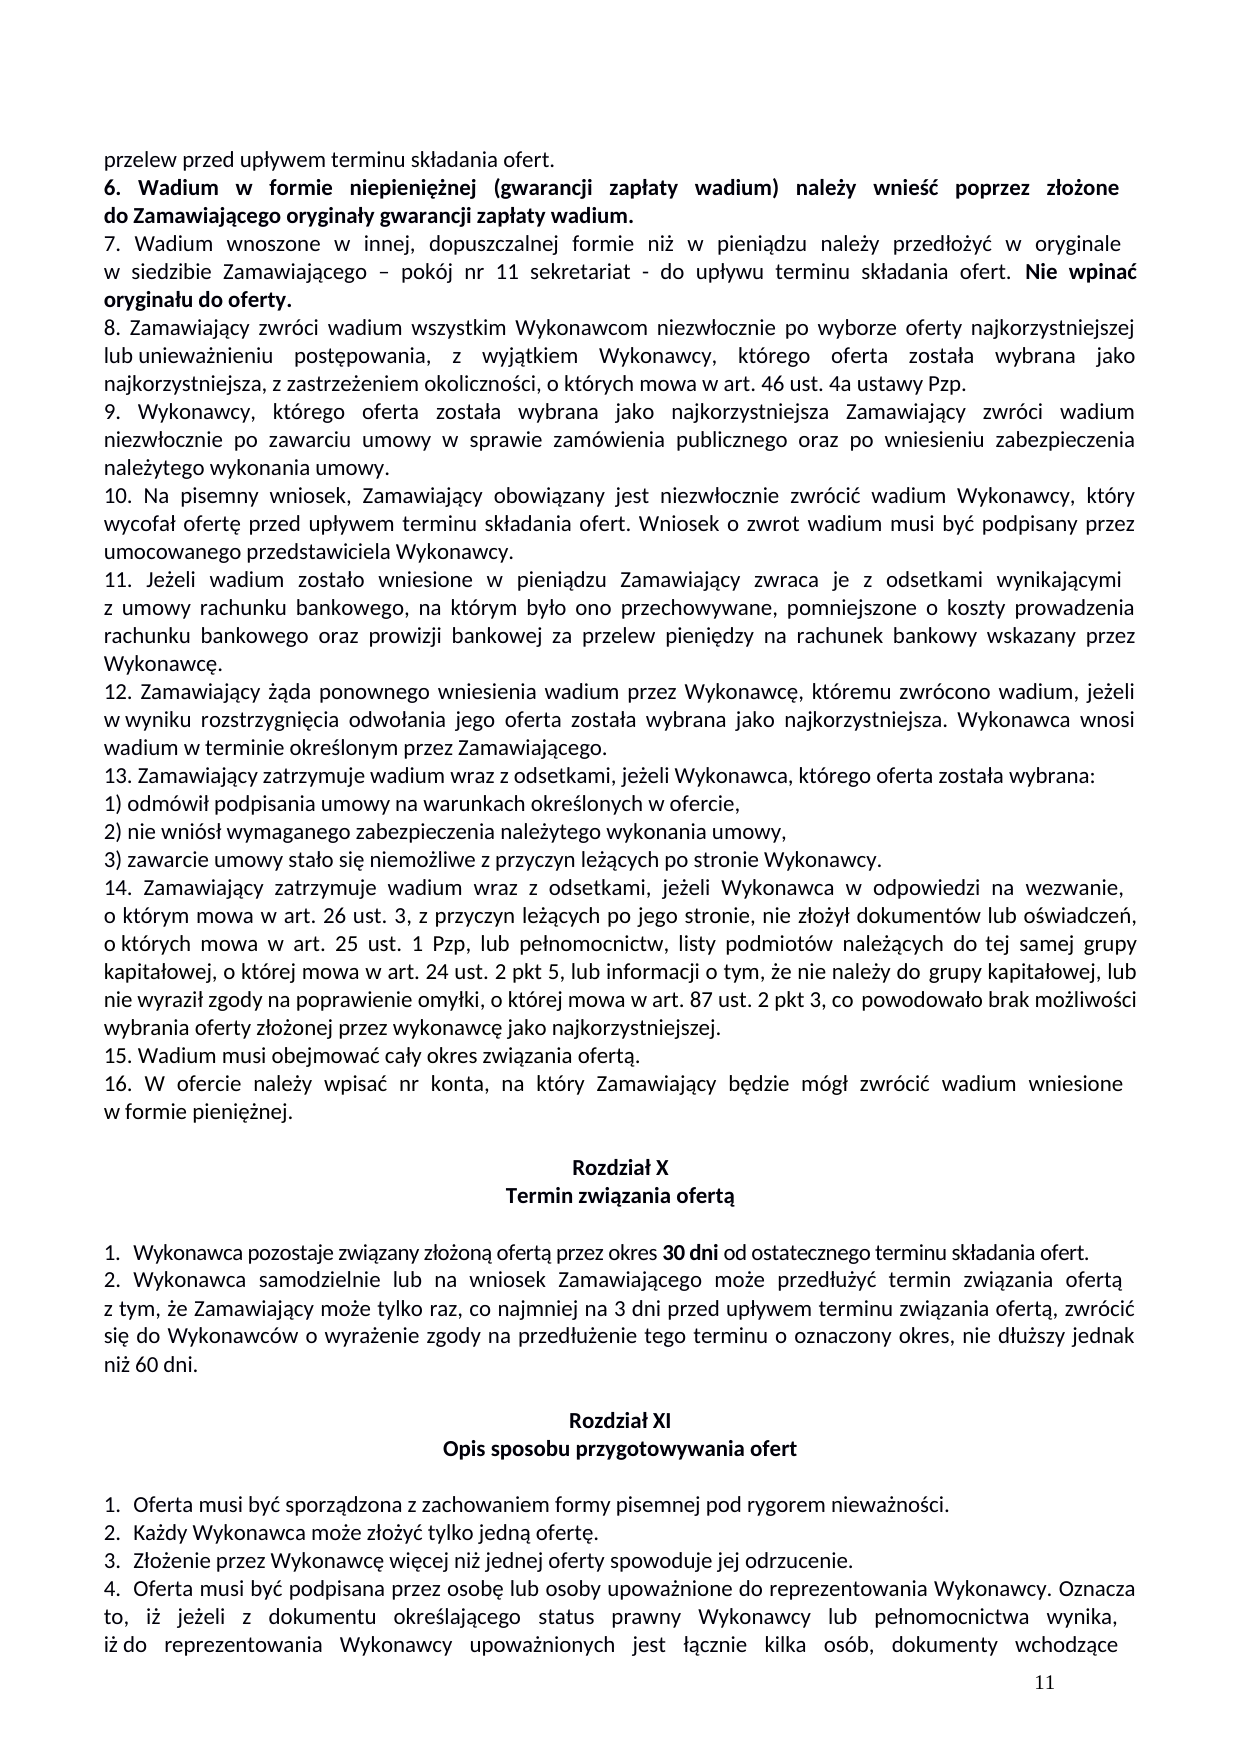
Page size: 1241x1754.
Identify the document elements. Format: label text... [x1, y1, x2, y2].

text 6. Wadium w formie niepieniężnej (gwarancji zapłaty wadium) należy wnieść poprzez złożone do Zamawiającego oryginały gwarancji zapłaty wadium. [103, 173, 1137, 229]
text Termin związania ofertą [103, 1182, 1137, 1209]
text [103, 145, 1137, 173]
list Wykonawca samodzielnie lub na wniosek Zamawiającego może przedłużyć termin związania ofertą z tym, że Zamawiający może tylko raz, co najmniej na 3 dni przed upływem terminu związania ofertą, zwrócić się do Wykonawców o wyrażenie zgody na przedłużenie tego terminu o oznaczony okres, nie dłuższy jednak niż 60 dni. [103, 1266, 1137, 1378]
text 11. Jeżeli wadium zostało wniesione w pieniądzu Zamawiający zwraca je z odsetkami wynikającymi z umowy rachunku bankowego, na którym było ono przechowywane, pomniejszone o koszty prowadzenia rachunku bankowego oraz prowizji bankowej za przelew pieniędzy na rachunek bankowy wskazany przez Wykonawcę. [103, 565, 1137, 677]
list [103, 1574, 1137, 1658]
text Opis sposobu przygotowywania ofert [103, 1434, 1137, 1462]
text 7. Wadium wnoszone w innej, dopuszczalnej formie niż w pieniądzu należy przedłożyć w oryginale w siedzibie Zamawiającego – pokój nr 11 sekretariat - do upływu terminu składania ofert. Nie wpinać oryginału do oferty. [103, 229, 1137, 313]
text 3) zawarcie umowy stało się niemożliwe z przyczyn leżących po stronie Wykonawcy. [103, 845, 1137, 873]
list Złożenie przez Wykonawcę więcej niż jednej oferty spowoduje jej odrzucenie. [103, 1546, 1137, 1574]
list Oferta musi być sporządzona z zachowaniem formy pisemnej pod rygorem nieważności. [103, 1490, 1137, 1518]
text 14. Zamawiający zatrzymuje wadium wraz z odsetkami, jeżeli Wykonawca w odpowiedzi na wezwanie, o którym mowa w art. 26 ust. 3, z przyczyn leżących po jego stronie, nie złożył dokumentów lub oświadczeń, o których mowa w art. 25 ust. 1 Pzp, lub pełnomocnictw, listy podmiotów należących do tej samej grupy kapitałowej, o której mowa w art. 24 ust. 2 pkt 5, lub informacji o tym, że nie należy do grupy kapitałowej, lub nie wyraził zgody na poprawienie omyłki, o której mowa w art. 87 ust. 2 pkt 3, co powodowało brak możliwości wybrania oferty złożonej przez wykonawcę jako najkorzystniejszej. [103, 873, 1137, 1041]
text 16. W ofercie należy wpisać nr konta, na który Zamawiający będzie mógł zwrócić wadium wniesione w formie pieniężnej. [103, 1069, 1137, 1126]
text 1) odmówił podpisania umowy na warunkach określonych w ofercie, [103, 789, 1137, 817]
text 13. Zamawiający zatrzymuje wadium wraz z odsetkami, jeżeli Wykonawca, którego oferta została wybrana: [103, 761, 1137, 789]
text Rozdział XI [103, 1406, 1137, 1434]
text 10. Na pisemny wniosek, Zamawiający obowiązany jest niezwłocznie zwrócić wadium Wykonawcy, który wycofał ofertę przed upływem terminu składania ofert. Wniosek o zwrot wadium musi być podpisany przez umocowanego przedstawiciela Wykonawcy. [103, 481, 1137, 565]
text Rozdział X [103, 1153, 1137, 1182]
text 2) nie wniósł wymaganego zabezpieczenia należytego wykonania umowy, [103, 817, 1137, 845]
text 8. Zamawiający zwróci wadium wszystkim Wykonawcom niezwłocznie po wyborze oferty najkorzystniejszej lub unieważnieniu postępowania, z wyjątkiem Wykonawcy, którego oferta została wybrana jako najkorzystniejsza, z zastrzeżeniem okoliczności, o których mowa w art. 46 ust. 4a ustawy Pzp. [103, 313, 1137, 397]
text 15. Wadium musi obejmować cały okres związania ofertą. [103, 1041, 1137, 1069]
text 12. Zamawiający żąda ponownego wniesienia wadium przez Wykonawcę, któremu zwrócono wadium, jeżeli w wyniku rozstrzygnięcia odwołania jego oferta została wybrana jako najkorzystniejsza. Wykonawca wnosi wadium w terminie określonym przez Zamawiającego. [103, 677, 1137, 761]
text 9. Wykonawcy, którego oferta została wybrana jako najkorzystniejsza Zamawiający zwróci wadium niezwłocznie po zawarciu umowy w sprawie zamówienia publicznego oraz po wniesieniu zabezpieczenia należytego wykonania umowy. [103, 397, 1137, 481]
list Każdy Wykonawca może złożyć tylko jedną ofertę. [103, 1518, 1137, 1546]
list Wykonawca pozostaje związany złożoną ofertą przez okres 30 dni od ostatecznego terminu składania ofert. [103, 1238, 1137, 1266]
